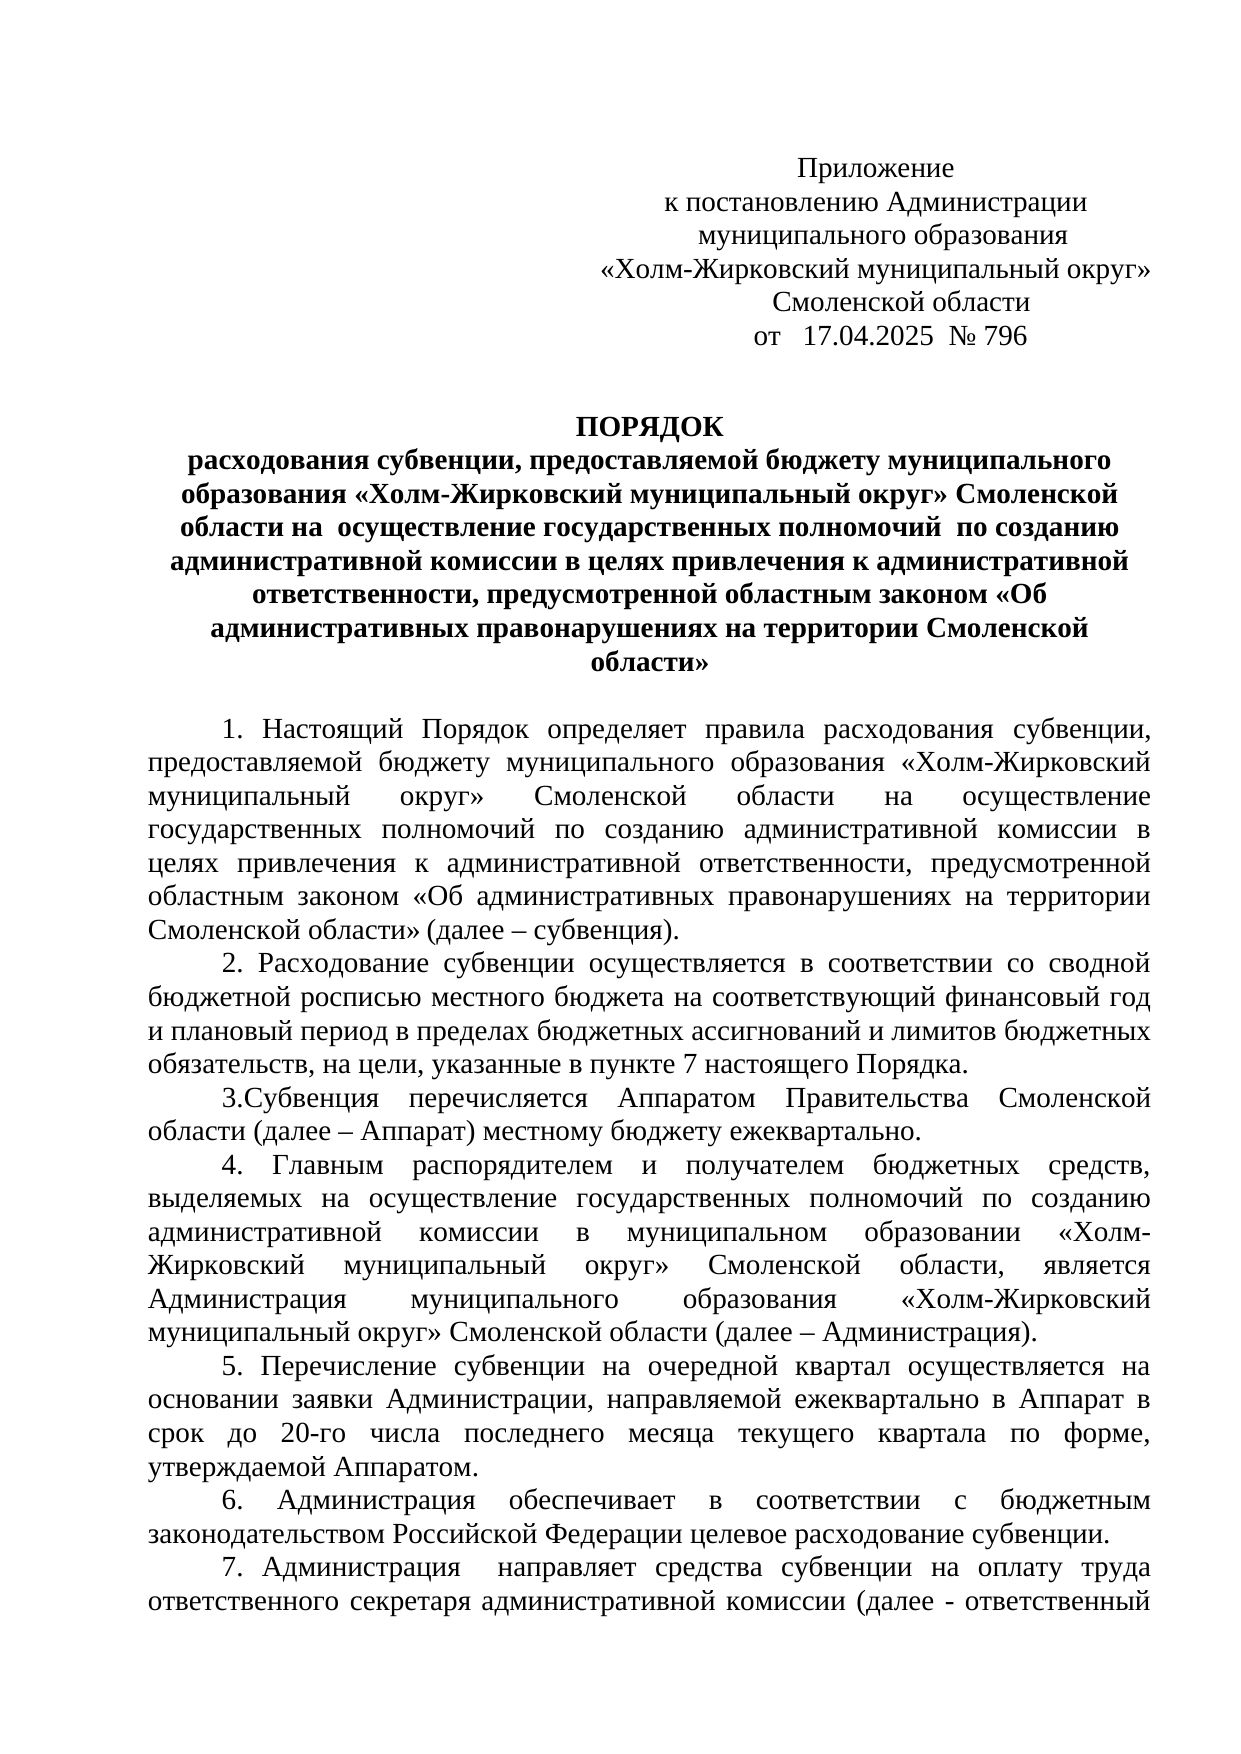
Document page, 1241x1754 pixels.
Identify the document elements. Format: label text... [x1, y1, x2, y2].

text 2. Расходование субвенции осуществляется в соответствии со сводной бюджетной росписью местного бюджета на соответствующий финансовый год и плановый период в пределах бюджетных ассигнований и лимитов бюджетных обязательств, на цели, указанные в пункте 7 настоящего Порядка. [148, 946, 1152, 1080]
text муниципального образования [148, 217, 1152, 251]
text 4. Главным распорядителем и получателем бюджетных средств, выделяемых на осуществление государственных полномочий по созданию административной комиссии в муниципальном образовании «Холм-Жирковский муниципальный округ» Смоленской области, является Администрация муниципального образования «Холм-Жирковский муниципальный округ» Смоленской области (далее – Администрация). [148, 1147, 1152, 1348]
text Смоленской области [148, 284, 1152, 318]
text к постановлению Администрации [148, 184, 1152, 217]
text ПОРЯДОК [148, 409, 1152, 442]
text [148, 1549, 1152, 1616]
text 3.Субвенция перечисляется Аппаратом Правительства Смоленской области (далее – Аппарат) местному бюджету ежеквартально. [148, 1080, 1152, 1147]
text от 17.04.2025 № 796 [148, 318, 1152, 351]
text «Холм-Жирковский муниципальный округ» [148, 251, 1152, 284]
text 5. Перечисление субвенции на очередной квартал осуществляется на основании заявки Администрации, направляемой ежеквартально в Аппарат в срок до 20-го числа последнего месяца текущего квартала по форме, утверждаемой Аппаратом. [148, 1348, 1152, 1482]
text 6. Администрация обеспечивает в соответствии с бюджетным законодательством Российской Федерации целевое расходование субвенции. [148, 1482, 1152, 1549]
text Приложение [148, 150, 1152, 184]
text 1. Настоящий Порядок определяет правила расходования субвенции, предоставляемой бюджету муниципального образования «Холм-Жирковский муниципальный округ» Смоленской области на осуществление государственных полномочий по созданию административной комиссии в целях привлечения к административной ответственности, предусмотренной областным законом «Об административных правонарушениях на территории Смоленской области» (далее – субвенция). [148, 711, 1152, 946]
text расходования субвенции, предоставляемой бюджету муниципального образования «Холм-Жирковский муниципальный округ» Смоленской области на осуществление государственных полномочий по созданию административной комиссии в целях привлечения к административной ответственности, предусмотренной областным законом «Об административных правонарушениях на территории Смоленской области» [148, 442, 1152, 677]
